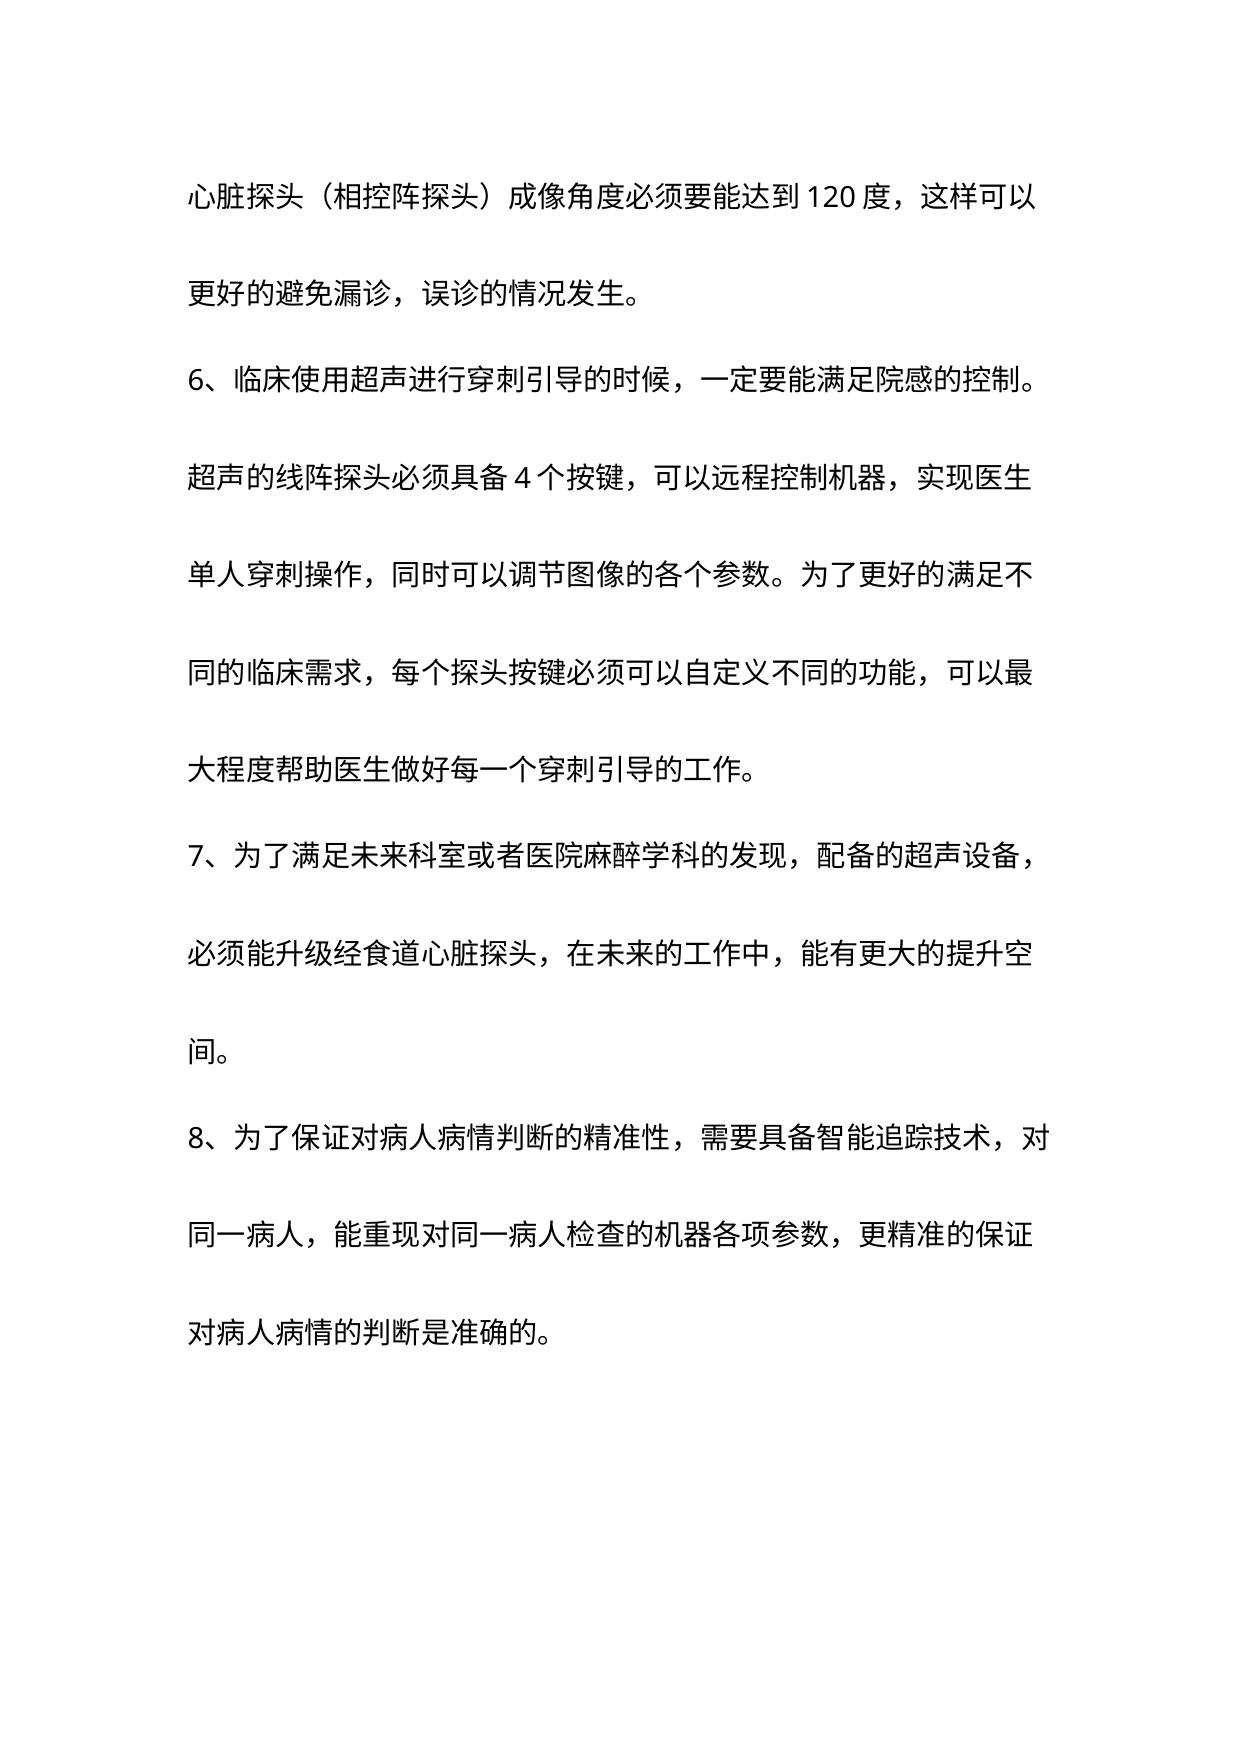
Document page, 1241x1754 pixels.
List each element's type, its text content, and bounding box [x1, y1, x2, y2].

list 临床使用超声进行穿刺引导的时候，一定要能满足院感的控制。超声的线阵探头必须具备4个按键，可以远程控制机器，实现医生单人穿刺操作，同时可以调节图像的各个参数。为了更好的满足不同的临床需求，每个探头按键必须可以自定义不同的功能，可以最大程度帮助医生做好每一个穿刺引导的工作。 [187, 346, 1053, 801]
list 为了保证对病人病情判断的精准性，需要具备智能追踪技术，对同一病人，能重现对同一病人检查的机器各项参数，更精准的保证对病人病情的判断是准确的。 [187, 1103, 1053, 1363]
list 为了满足未来科室或者医院麻醉学科的发现，配备的超声设备，必须能升级经食道心脏探头，在未来的工作中，能有更大的提升空间。 [187, 822, 1053, 1082]
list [187, 162, 1053, 324]
